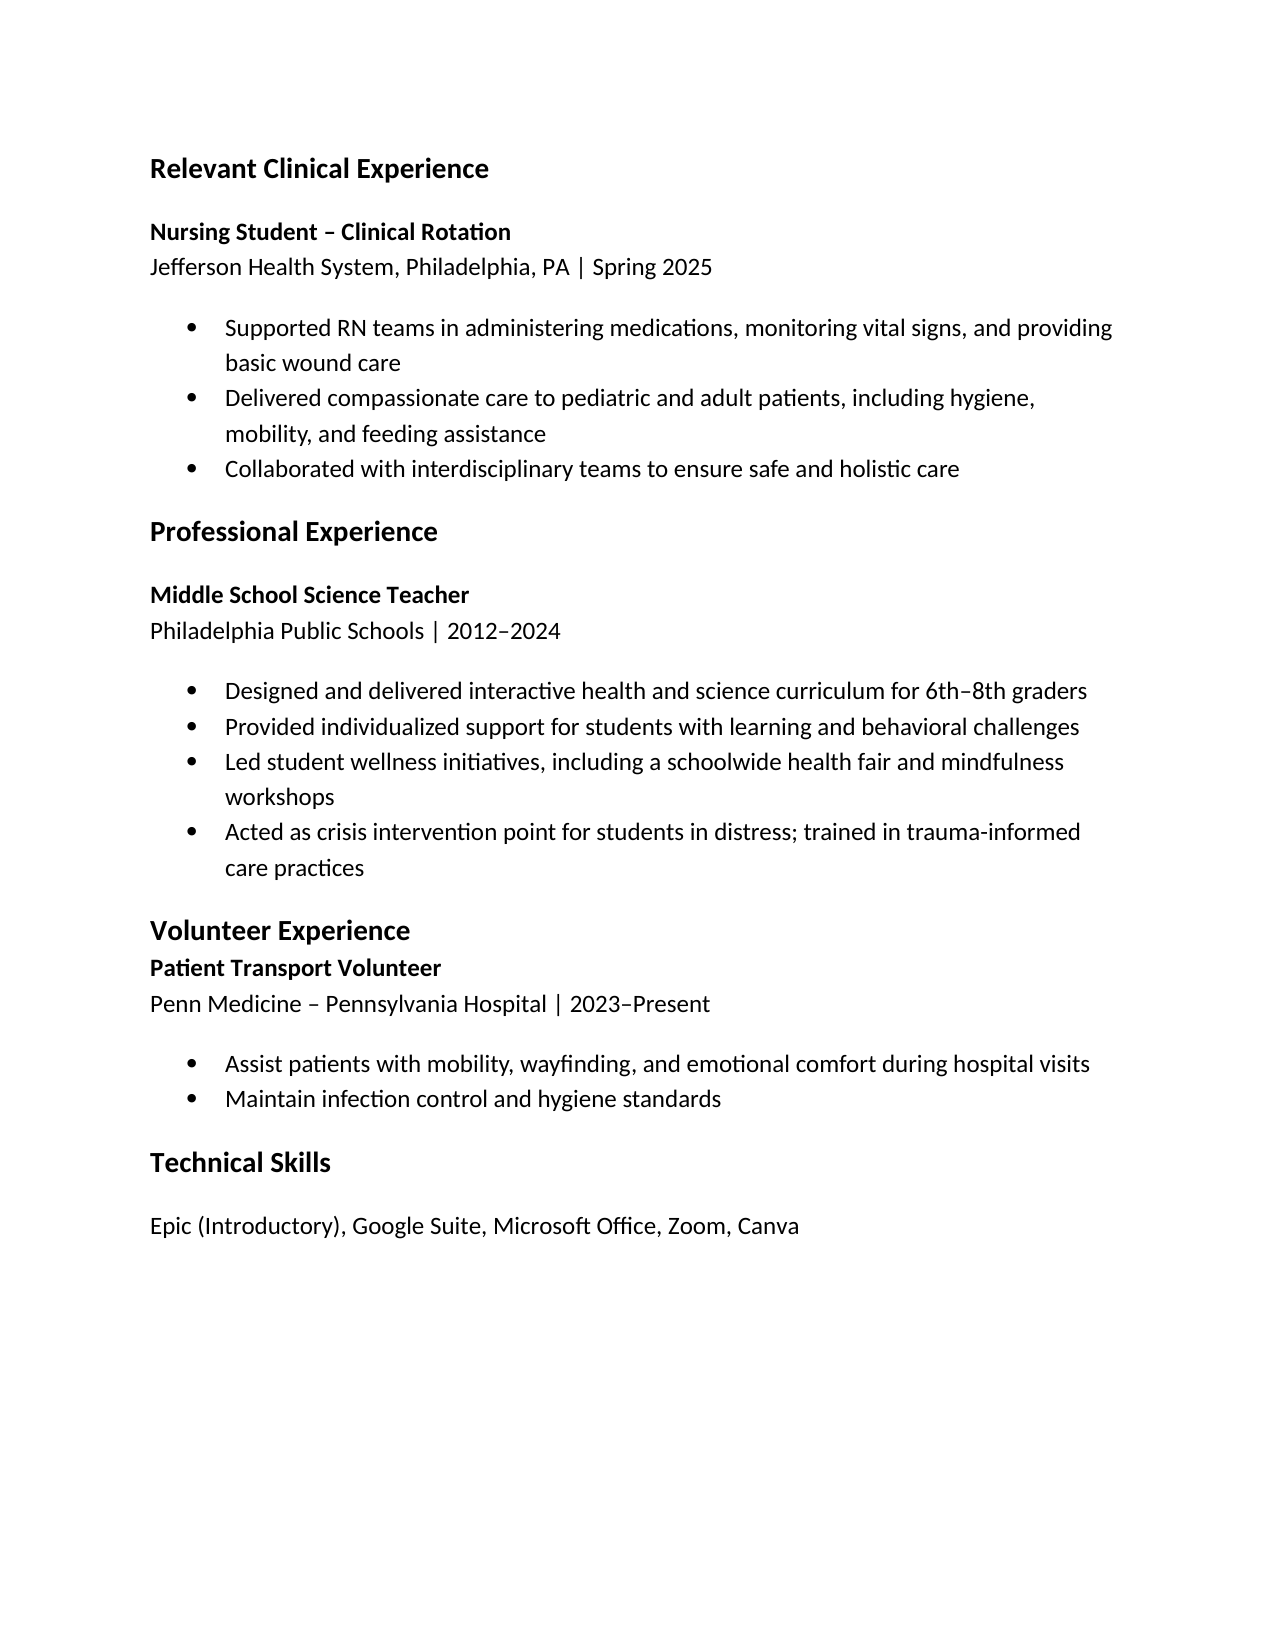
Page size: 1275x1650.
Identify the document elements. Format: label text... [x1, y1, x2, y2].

list Supported RN teams in administering medications, monitoring vital signs, and providing basic wound care [187, 312, 1125, 378]
list Collaborated with interdisciplinary teams to ensure safe and holistic care [187, 453, 1125, 484]
text Professional Experience [150, 513, 1125, 549]
list Maintain infection control and hygiene standards [187, 1083, 1125, 1114]
text Middle School Science Teacher Philadelphia Public Schools | 2012–2024 [150, 580, 1125, 646]
text Technical Skills [150, 1144, 1125, 1179]
text Relevant Clinical Experience [150, 150, 1125, 186]
text Nursing Student – Clinical Rotation Jefferson Health System, Philadelphia, PA | Spring 2025 [150, 216, 1125, 282]
list Assist patients with mobility, wayfinding, and emotional comfort during hospital visits [187, 1048, 1125, 1079]
text Epic (Introductory), Google Suite, Microsoft Office, Zoom, Canva [150, 1210, 1125, 1241]
text Volunteer Experience Patient Transport Volunteer Penn Medicine – Pennsylvania Hospital | 2023–Present [150, 912, 1125, 1018]
list Led student wellness initiatives, including a schoolwide health fair and mindfulness workshops [187, 746, 1125, 812]
list Delivered compassionate care to pediatric and adult patients, including hygiene, mobility, and feeding assistance [187, 382, 1125, 448]
list Acted as crisis intervention point for students in distress; trained in trauma-informed care practices [187, 817, 1125, 882]
list Designed and delivered interactive health and science curriculum for 6th–8th graders [187, 675, 1125, 706]
list Provided individualized support for students with learning and behavioral challenges [187, 711, 1125, 741]
